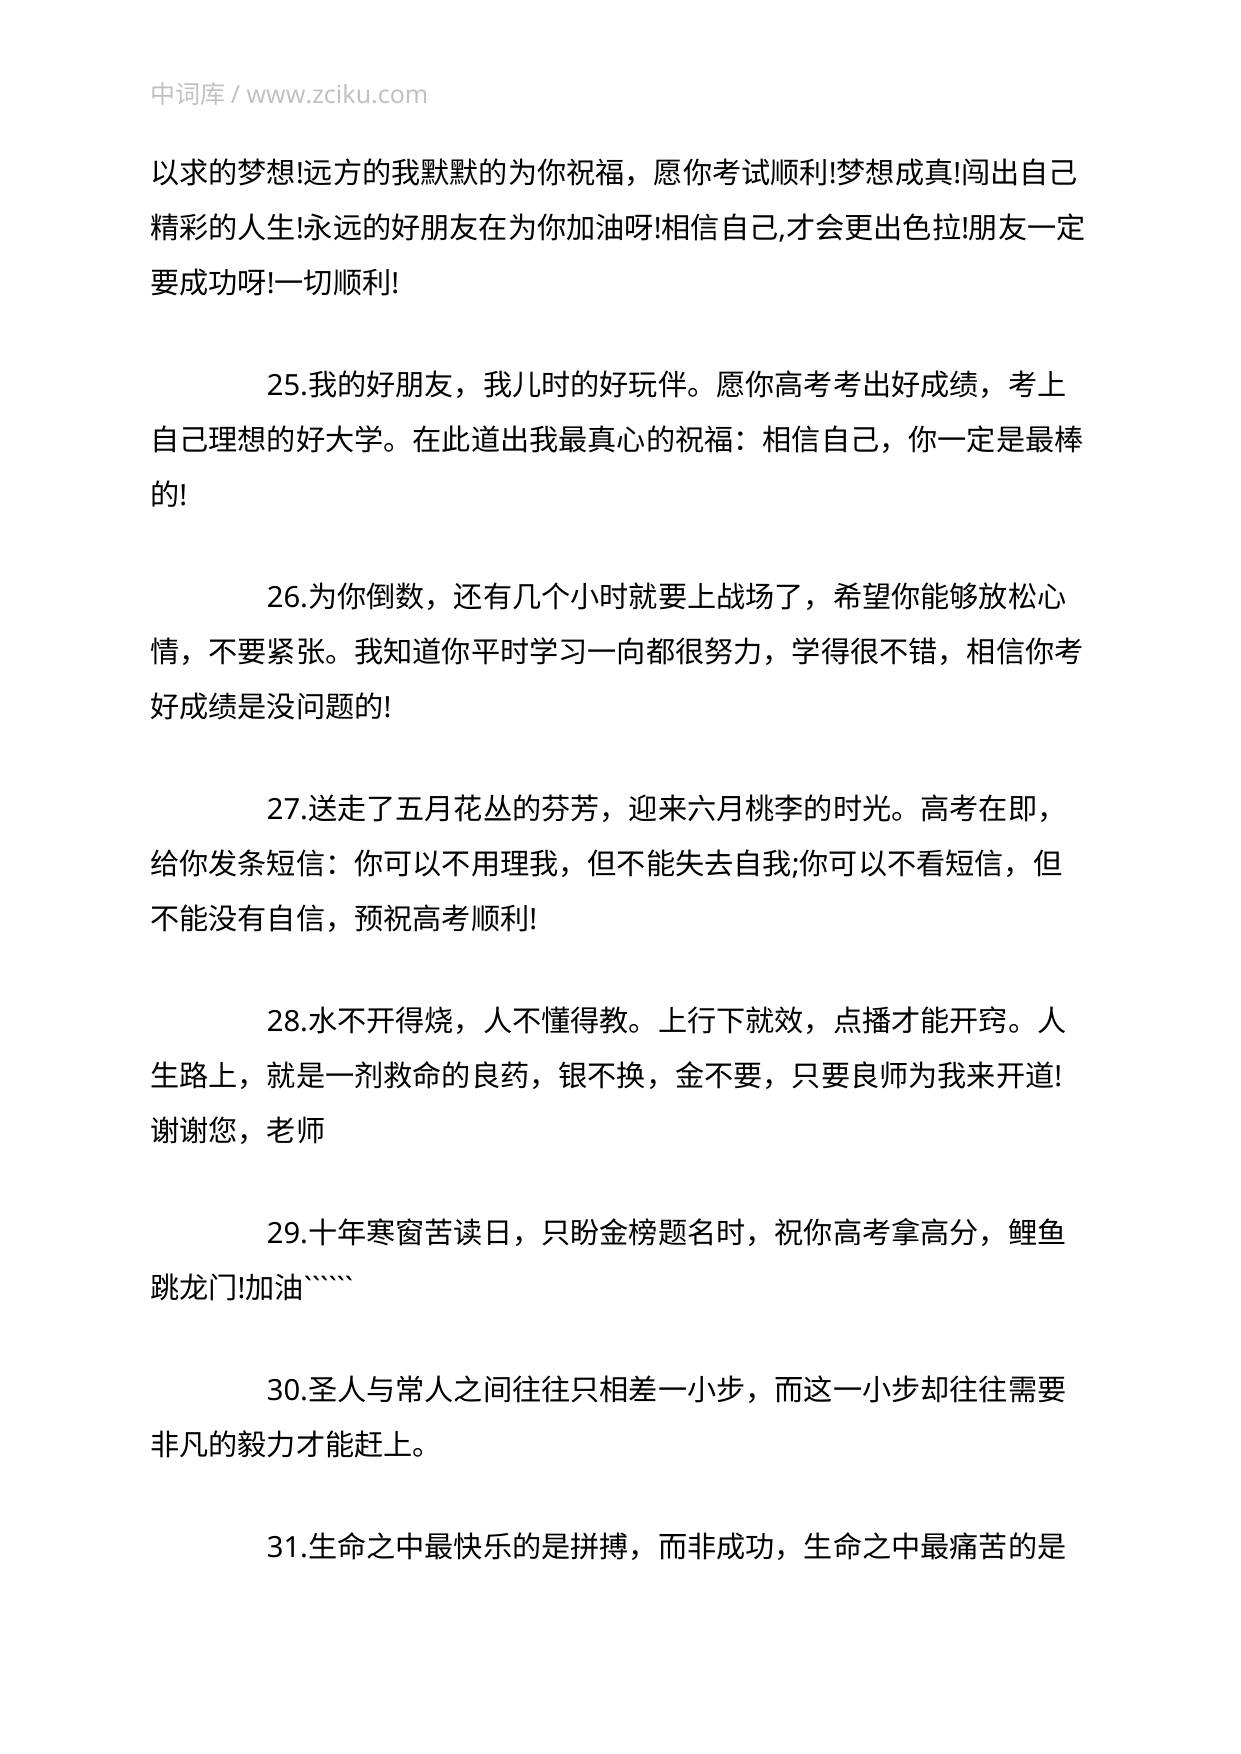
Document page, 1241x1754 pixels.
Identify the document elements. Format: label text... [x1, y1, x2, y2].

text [150, 150, 1090, 302]
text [150, 1523, 1090, 1566]
text 28.水不开得烧，人不懂得教。上行下就效，点播才能开窍。人生路上，就是一剂救命的良药，银不换，金不要，只要良师为我来开道!谢谢您，老师 [150, 998, 1090, 1150]
text 27.送走了五月花丛的芬芳，迎来六月桃李的时光。高考在即，给你发条短信：你可以不用理我，但不能失去自我;你可以不看短信，但不能没有自信，预祝高考顺利! [150, 786, 1090, 938]
text 25.我的好朋友，我儿时的好玩伴。愿你高考考出好成绩，考上自己理想的好大学。在此道出我最真心的祝福：相信自己，你一定是最棒的! [150, 362, 1090, 514]
text 26.为你倒数，还有几个小时就要上战场了，希望你能够放松心情，不要紧张。我知道你平时学习一向都很努力，学得很不错，相信你考好成绩是没问题的! [150, 574, 1090, 726]
text 29.十年寒窗苦读日，只盼金榜题名时，祝你高考拿高分，鲤鱼跳龙门!加油`````` [150, 1209, 1090, 1307]
text 30.圣人与常人之间往往只相差一小步，而这一小步却往往需要非凡的毅力才能赶上。 [150, 1366, 1090, 1464]
